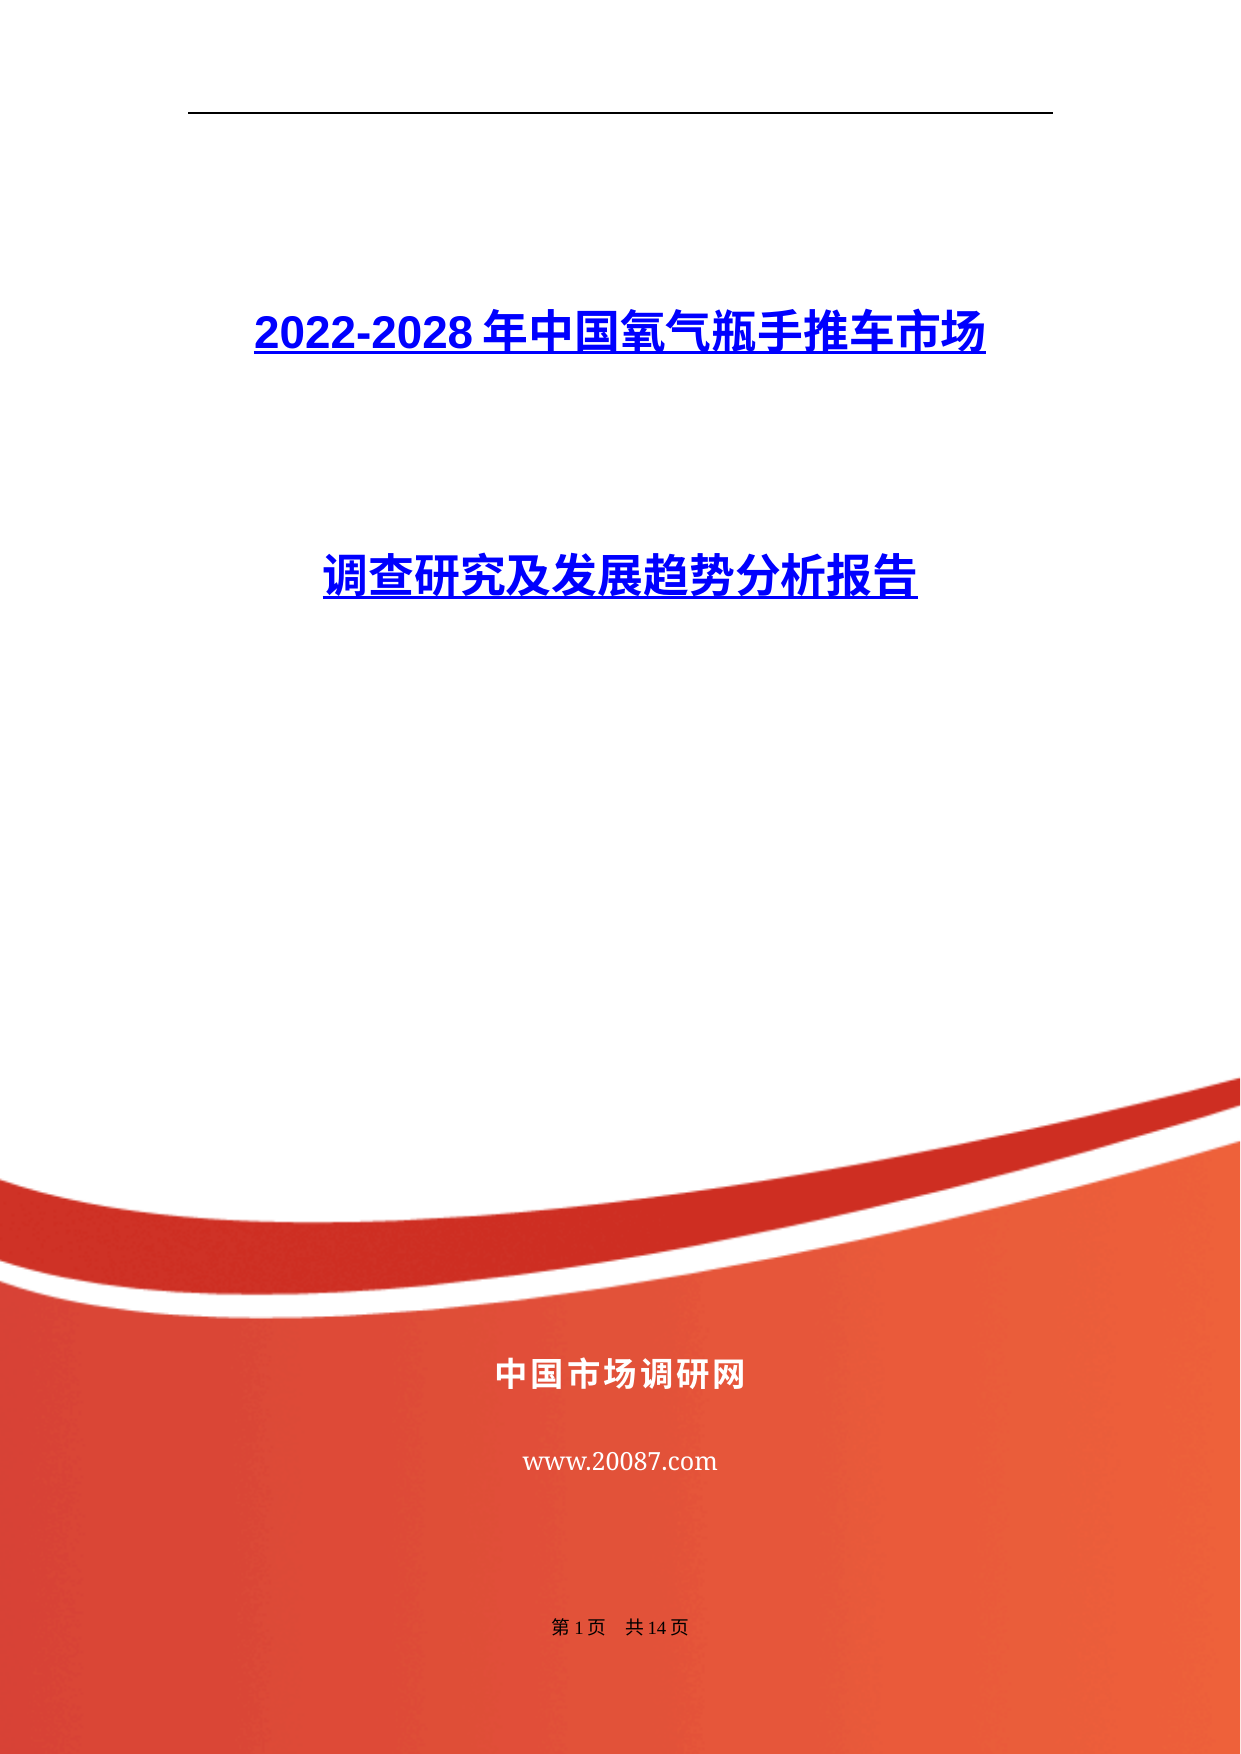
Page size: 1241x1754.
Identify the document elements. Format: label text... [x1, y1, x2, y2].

text www.20087.com [187, 1428, 1053, 1493]
picture [0, 1006, 1241, 1754]
subtitle 中国市场调研网 [187, 1339, 1053, 1404]
table_header 2022-2028年中国氧气瓶手推车市场调查研究及发展趋势分析报告 [188, 207, 1053, 773]
